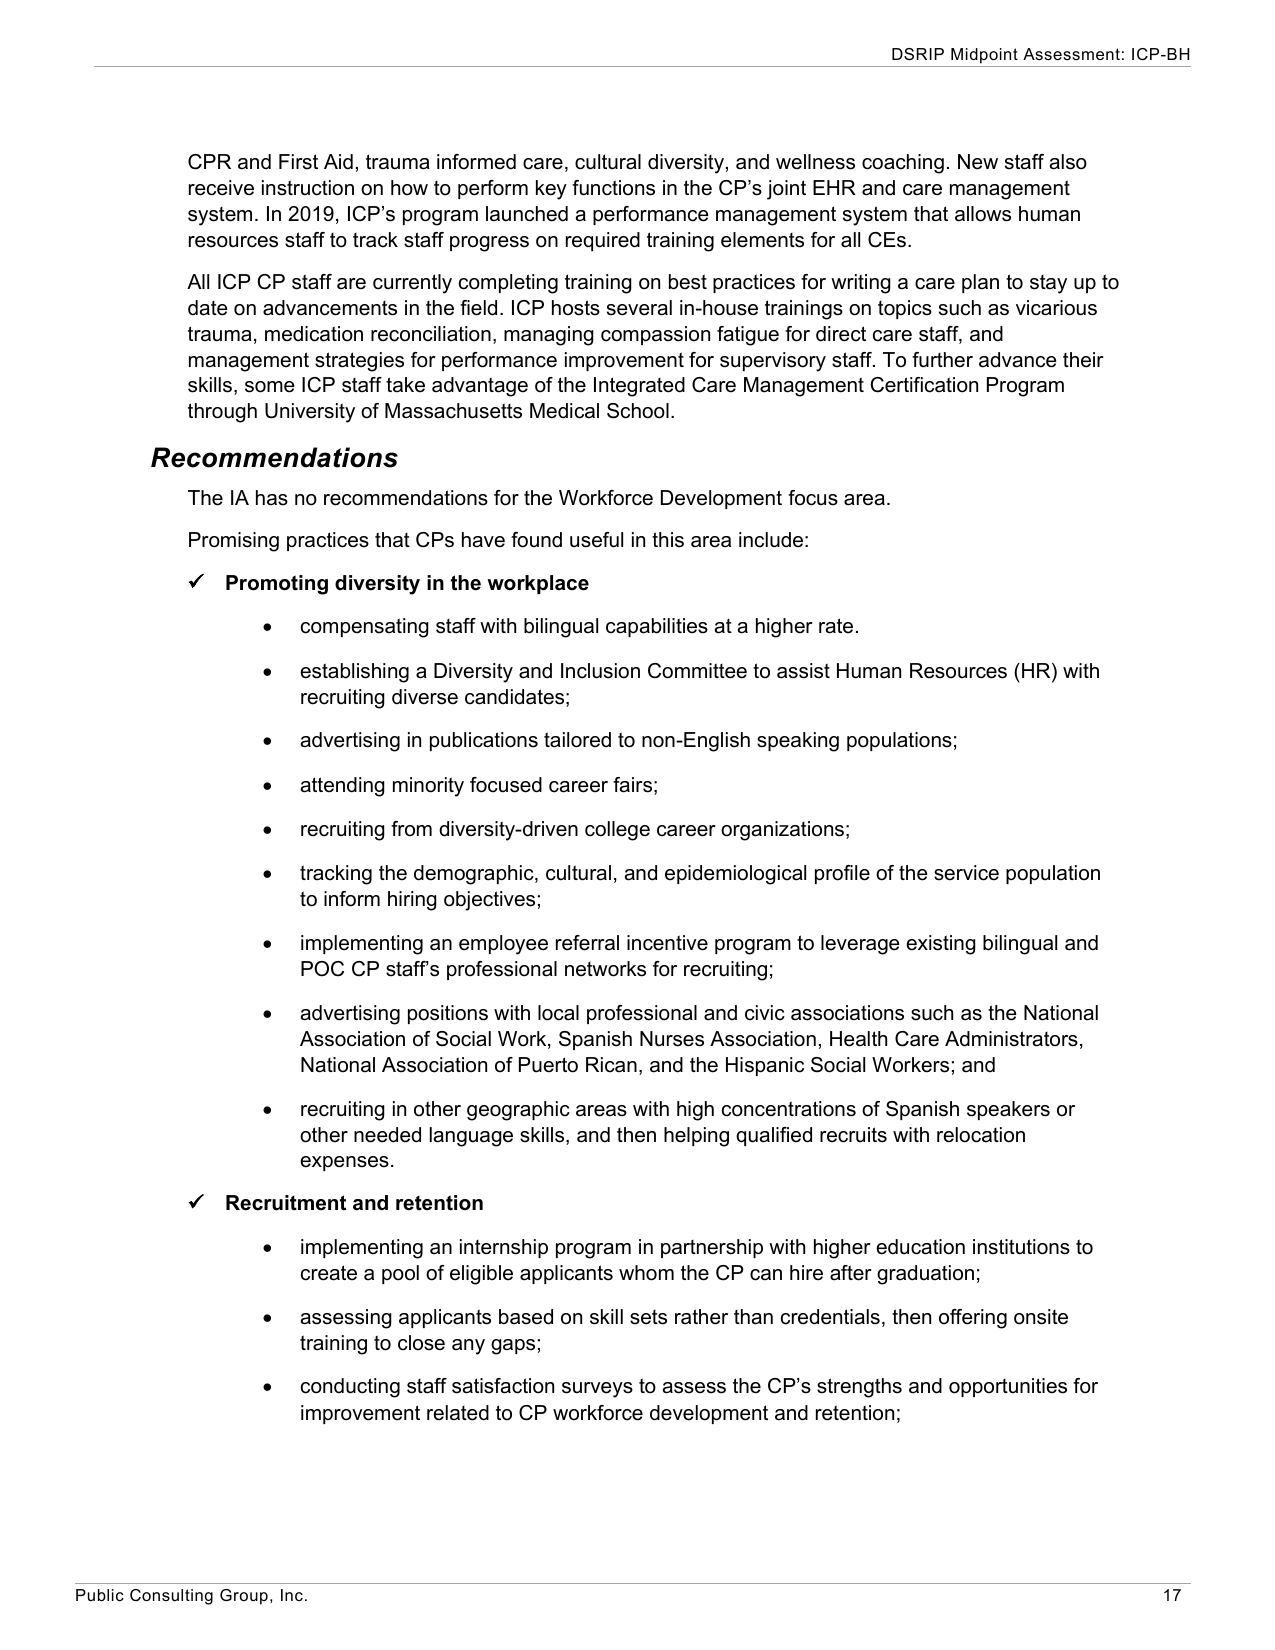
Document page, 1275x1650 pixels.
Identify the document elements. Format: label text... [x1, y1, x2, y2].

subtitle Recommendations [150, 442, 1125, 473]
list recruiting in other geographic areas with high concentrations of Spanish speakers or other needed language skills, and then helping qualified recruits with relocation expenses. [262, 1095, 1125, 1172]
list establishing a Diversity and Inclusion Committee to assist Human Resources (HR) with recruiting diverse candidates; [262, 657, 1125, 708]
text The IA has no recommendations for the Workforce Development focus area. [187, 485, 1125, 509]
list conducting staff satisfaction surveys to assess the CP’s strengths and opportunities for improvement related to CP workforce development and retention; [262, 1373, 1125, 1424]
list Recruitment and retention [187, 1191, 1125, 1215]
list advertising in publications tailored to non-English speaking populations; [262, 727, 1125, 752]
list attending minority focused career fairs; [262, 771, 1125, 797]
list implementing an employee referral incentive program to leverage existing bilingual and POC CP staff’s professional networks for recruiting; [262, 929, 1125, 981]
text All ICP CP staff are currently completing training on best practices for writing a care plan to stay up to date on advancements in the field. ICP hosts several in-house trainings on topics such as vicarious trauma, medication reconciliation, managing compassion fatigue for direct care staff, and management strategies for performance improvement for supervisory staff. To further advance their skills, some ICP staff take advantage of the Integrated Care Management Certification Program through University of Massachusetts Medical School. [187, 270, 1125, 423]
list implementing an internship program in partnership with higher education institutions to create a pool of eligible applicants whom the CP can hire after graduation; [262, 1233, 1125, 1284]
list advertising positions with local professional and civic associations such as the National Association of Social Work, Spanish Nurses Association, Health Care Administrators, National Association of Puerto Rican, and the Hispanic Social Workers; and [262, 999, 1125, 1076]
list tracking the demographic, cultural, and epidemiological profile of the service population to inform hiring objectives; [262, 859, 1125, 911]
text Promising practices that CPs have found useful in this area include: [187, 528, 1125, 552]
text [187, 150, 1125, 251]
list assessing applicants based on skill sets rather than credentials, then offering onsite training to close any gaps; [262, 1303, 1125, 1354]
list compensating staff with bilingual capabilities at a higher rate. [262, 613, 1125, 638]
list Promoting diversity in the workplace [187, 570, 1125, 594]
list recruiting from diversity-driven college career organizations; [262, 815, 1125, 841]
